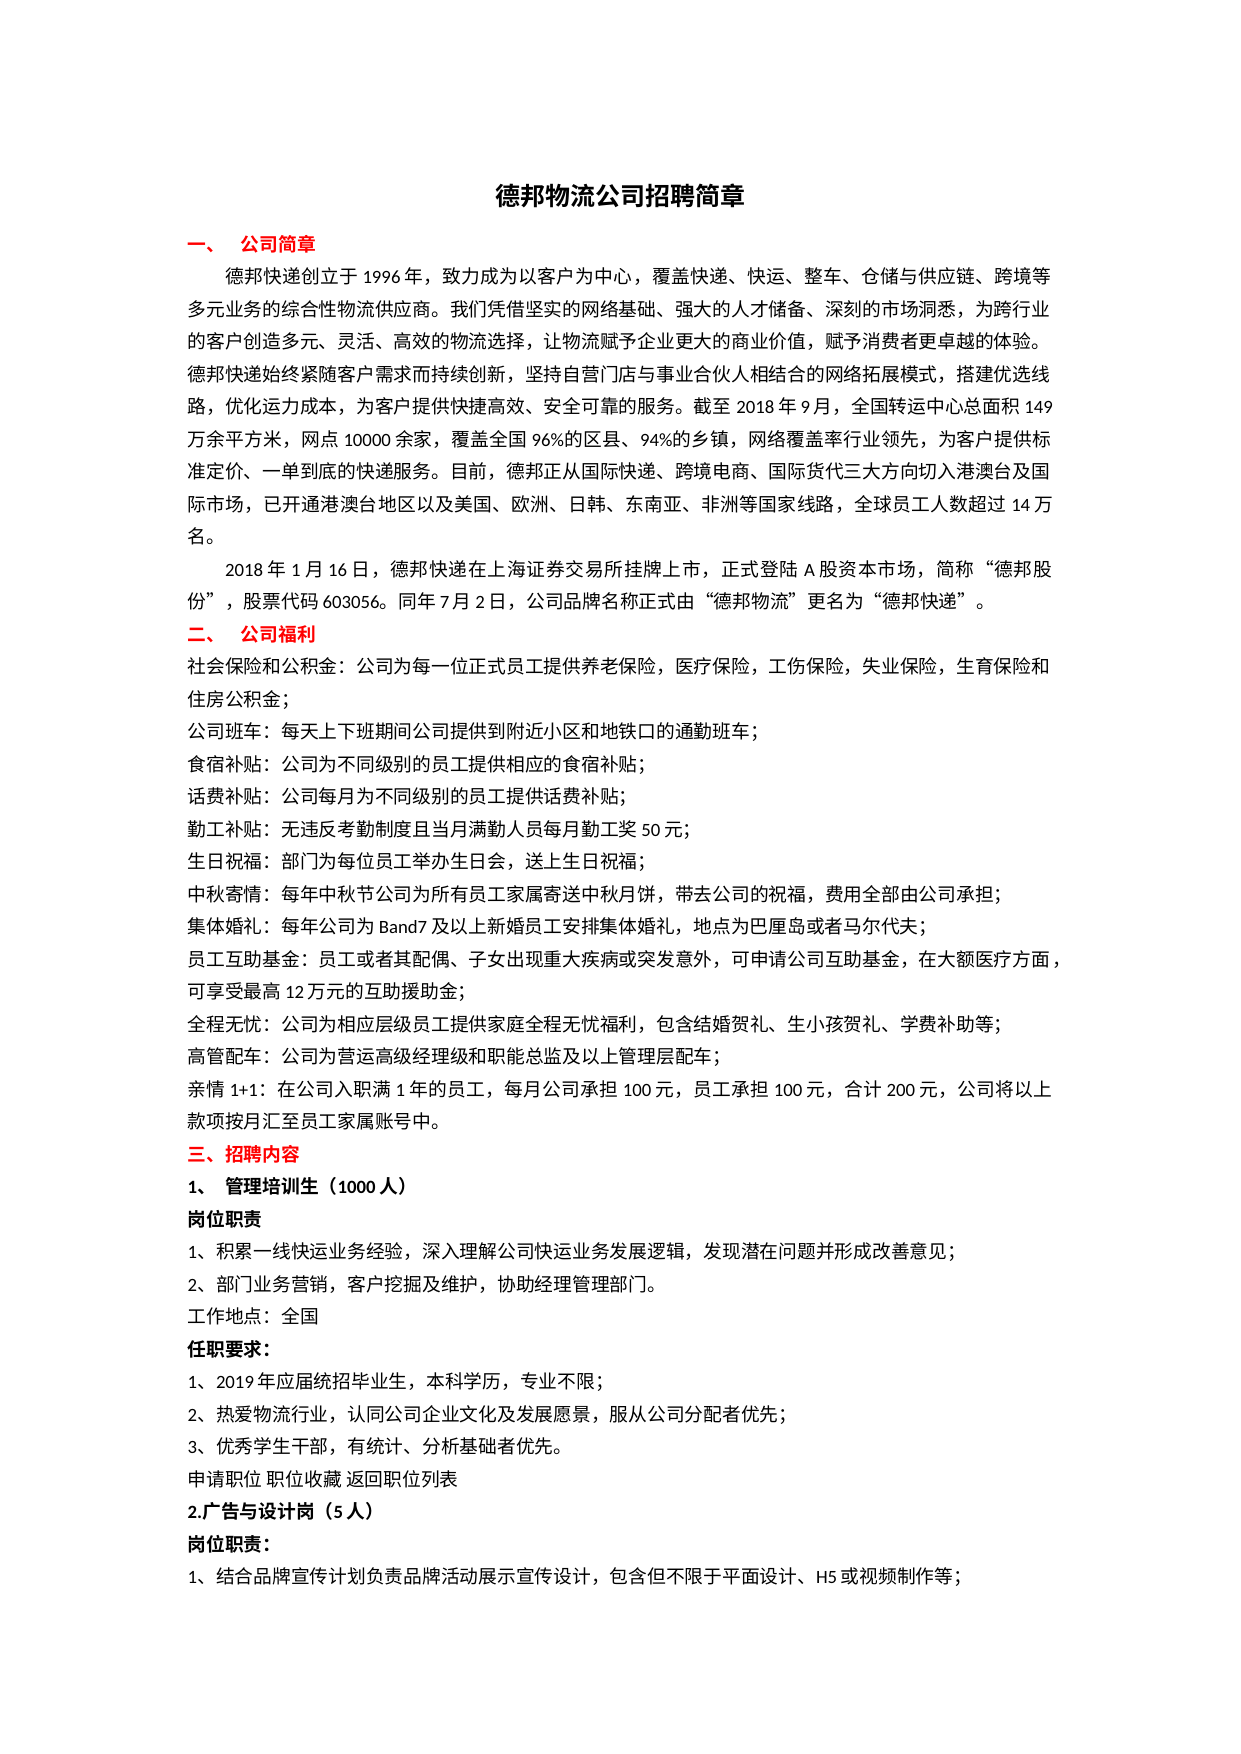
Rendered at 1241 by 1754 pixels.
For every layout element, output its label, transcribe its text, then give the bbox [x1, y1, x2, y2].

text 公司班车：每天上下班期间公司提供到附近小区和地铁口的通勤班车； [187, 714, 1053, 747]
text 话费补贴：公司每月为不同级别的员工提供话费补贴； [187, 779, 1053, 812]
list 管理培训生（1000人） [187, 1169, 1053, 1202]
text 申请职位 职位收藏 返回职位列表 [187, 1462, 1053, 1494]
text 1、结合品牌宣传计划负责品牌活动展示宣传设计，包含但不限于平面设计、H5或视频制作等； [187, 1559, 1053, 1592]
text 德邦物流公司招聘简章 [187, 162, 1053, 227]
text 3、优秀学生干部，有统计、分析基础者优先。 [187, 1429, 1053, 1462]
list 公司简章 [187, 227, 1053, 259]
text 工作地点：全国 [187, 1299, 1053, 1332]
text 2018年1月16日，德邦快递在上海证券交易所挂牌上市，正式登陆A股资本市场，简称“德邦股份”，股票代码603056。同年7月2日，公司品牌名称正式由“德邦物流”更名为“德邦快递”。 [187, 552, 1053, 617]
text 食宿补贴：公司为不同级别的员工提供相应的食宿补贴； [187, 747, 1053, 779]
text 2.广告与设计岗（5人） [187, 1494, 1053, 1527]
text 1、2019年应届统招毕业生，本科学历，专业不限； [187, 1364, 1053, 1397]
text 2、热爱物流行业，认同公司企业文化及发展愿景，服从公司分配者优先； [187, 1397, 1053, 1429]
text 勤工补贴：无违反考勤制度且当月满勤人员每月勤工奖50元； [187, 812, 1053, 844]
text 高管配车：公司为营运高级经理级和职能总监及以上管理层配车； [187, 1039, 1053, 1072]
text 员工互助基金：员工或者其配偶、子女出现重大疾病或突发意外，可申请公司互助基金，在大额医疗方面，可享受最高12万元的互助援助金； [187, 942, 1053, 1007]
text 生日祝福：部门为每位员工举办生日会，送上生日祝福； [187, 844, 1053, 877]
text 2、部门业务营销，客户挖掘及维护，协助经理管理部门。 [187, 1267, 1053, 1299]
text 1、积累一线快运业务经验，深入理解公司快运业务发展逻辑，发现潜在问题并形成改善意见； [187, 1234, 1053, 1267]
text 三、招聘内容 [187, 1137, 1053, 1169]
text 岗位职责 [187, 1202, 1053, 1234]
text 亲情1+1：在公司入职满1年的员工，每月公司承担100元，员工承担100元，合计200元，公司将以上款项按月汇至员工家属账号中。 [187, 1072, 1053, 1137]
text 全程无忧：公司为相应层级员工提供家庭全程无忧福利，包含结婚贺礼、生小孩贺礼、学费补助等； [187, 1007, 1053, 1039]
text 任职要求： [187, 1332, 1053, 1364]
text 德邦快递创立于1996年，致力成为以客户为中心，覆盖快递、快运、整车、仓储与供应链、跨境等多元业务的综合性物流供应商。我们凭借坚实的网络基础、强大的人才储备、深刻的市场洞悉，为跨行业的客户创造多元、灵活、高效的物流选择，让物流赋予企业更大的商业价值，赋予消费者更卓越的体验。德邦快递始终紧随客户需求而持续创新，坚持自营门店与事业合伙人相结合的网络拓展模式，搭建优选线路，优化运力成本，为客户提供快捷高效、安全可靠的服务。截至2018年9月，全国转运中心总面积149万余平方米，网点10000余家，覆盖全国96%的区县、94%的乡镇，网络覆盖率行业领先，为客户提供标准定价、一单到底的快递服务。目前，德邦正从国际快递、跨境电商、国际货代三大方向切入港澳台及国际市场，已开通港澳台地区以及美国、欧洲、日韩、东南亚、非洲等国家线路，全球员工人数超过14万名。 [187, 259, 1053, 552]
text 岗位职责： [187, 1527, 1053, 1559]
list 公司福利 [187, 617, 1053, 649]
text 中秋寄情：每年中秋节公司为所有员工家属寄送中秋月饼，带去公司的祝福，费用全部由公司承担； [187, 877, 1053, 909]
text 社会保险和公积金：公司为每一位正式员工提供养老保险，医疗保险，工伤保险，失业保险，生育保险和住房公积金； [187, 649, 1053, 714]
text 集体婚礼：每年公司为Band7及以上新婚员工安排集体婚礼，地点为巴厘岛或者马尔代夫； [187, 909, 1053, 942]
